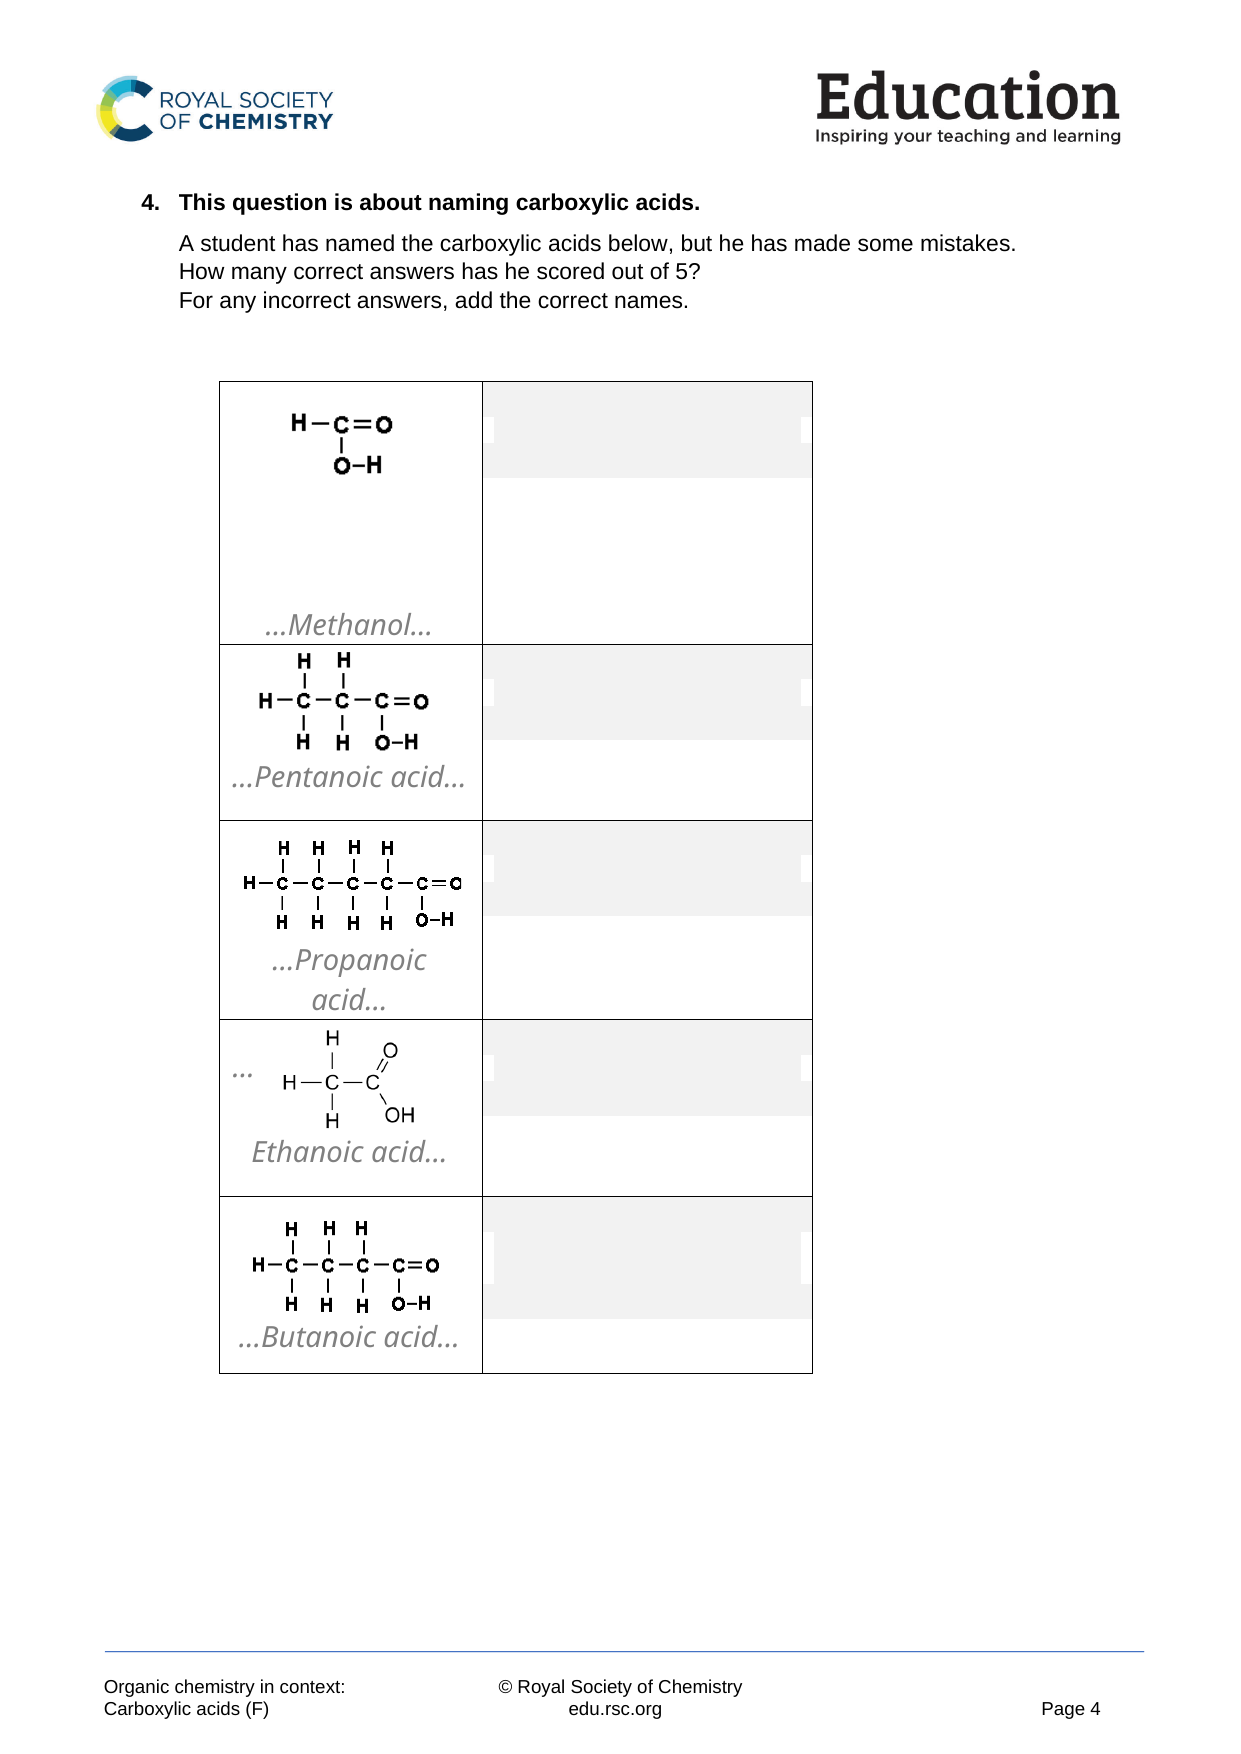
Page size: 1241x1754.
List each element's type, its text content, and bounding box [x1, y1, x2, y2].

table_cell …Ethanoic acid… [220, 1020, 482, 1196]
picture [253, 651, 435, 756]
table_header [483, 478, 812, 644]
table_cell [801, 1232, 812, 1284]
table_header [801, 417, 812, 443]
table_cell [801, 1055, 812, 1081]
text For any incorrect answers, add the correct names. [178, 287, 1093, 313]
table_cell [483, 1232, 494, 1284]
picture [287, 410, 409, 479]
table_cell [801, 855, 812, 882]
picture [236, 837, 462, 932]
table_cell [483, 1055, 494, 1081]
picture [0, 0, 1238, 187]
picture [278, 1026, 419, 1132]
text A student has named the carboxylic acids below, but he has made some mistakes. [178, 230, 1093, 256]
table_cell [483, 740, 812, 819]
table_cell [801, 679, 812, 706]
table_cell …Propanoic acid… [220, 821, 482, 1019]
picture [246, 1219, 443, 1314]
table_header …Methanol… [220, 382, 482, 644]
table_cell [483, 855, 494, 882]
table_cell [483, 916, 812, 1019]
text How many correct answers has he scored out of 5? [178, 258, 1093, 284]
table_cell …Butanoic acid… [220, 1197, 482, 1373]
table_cell …Pentanoic acid… [220, 645, 482, 819]
table_cell [483, 679, 494, 706]
list This question is about naming carboxylic acids. [141, 162, 1093, 215]
table_cell [483, 1116, 812, 1196]
table_cell [483, 1319, 812, 1373]
table_header [483, 417, 494, 443]
